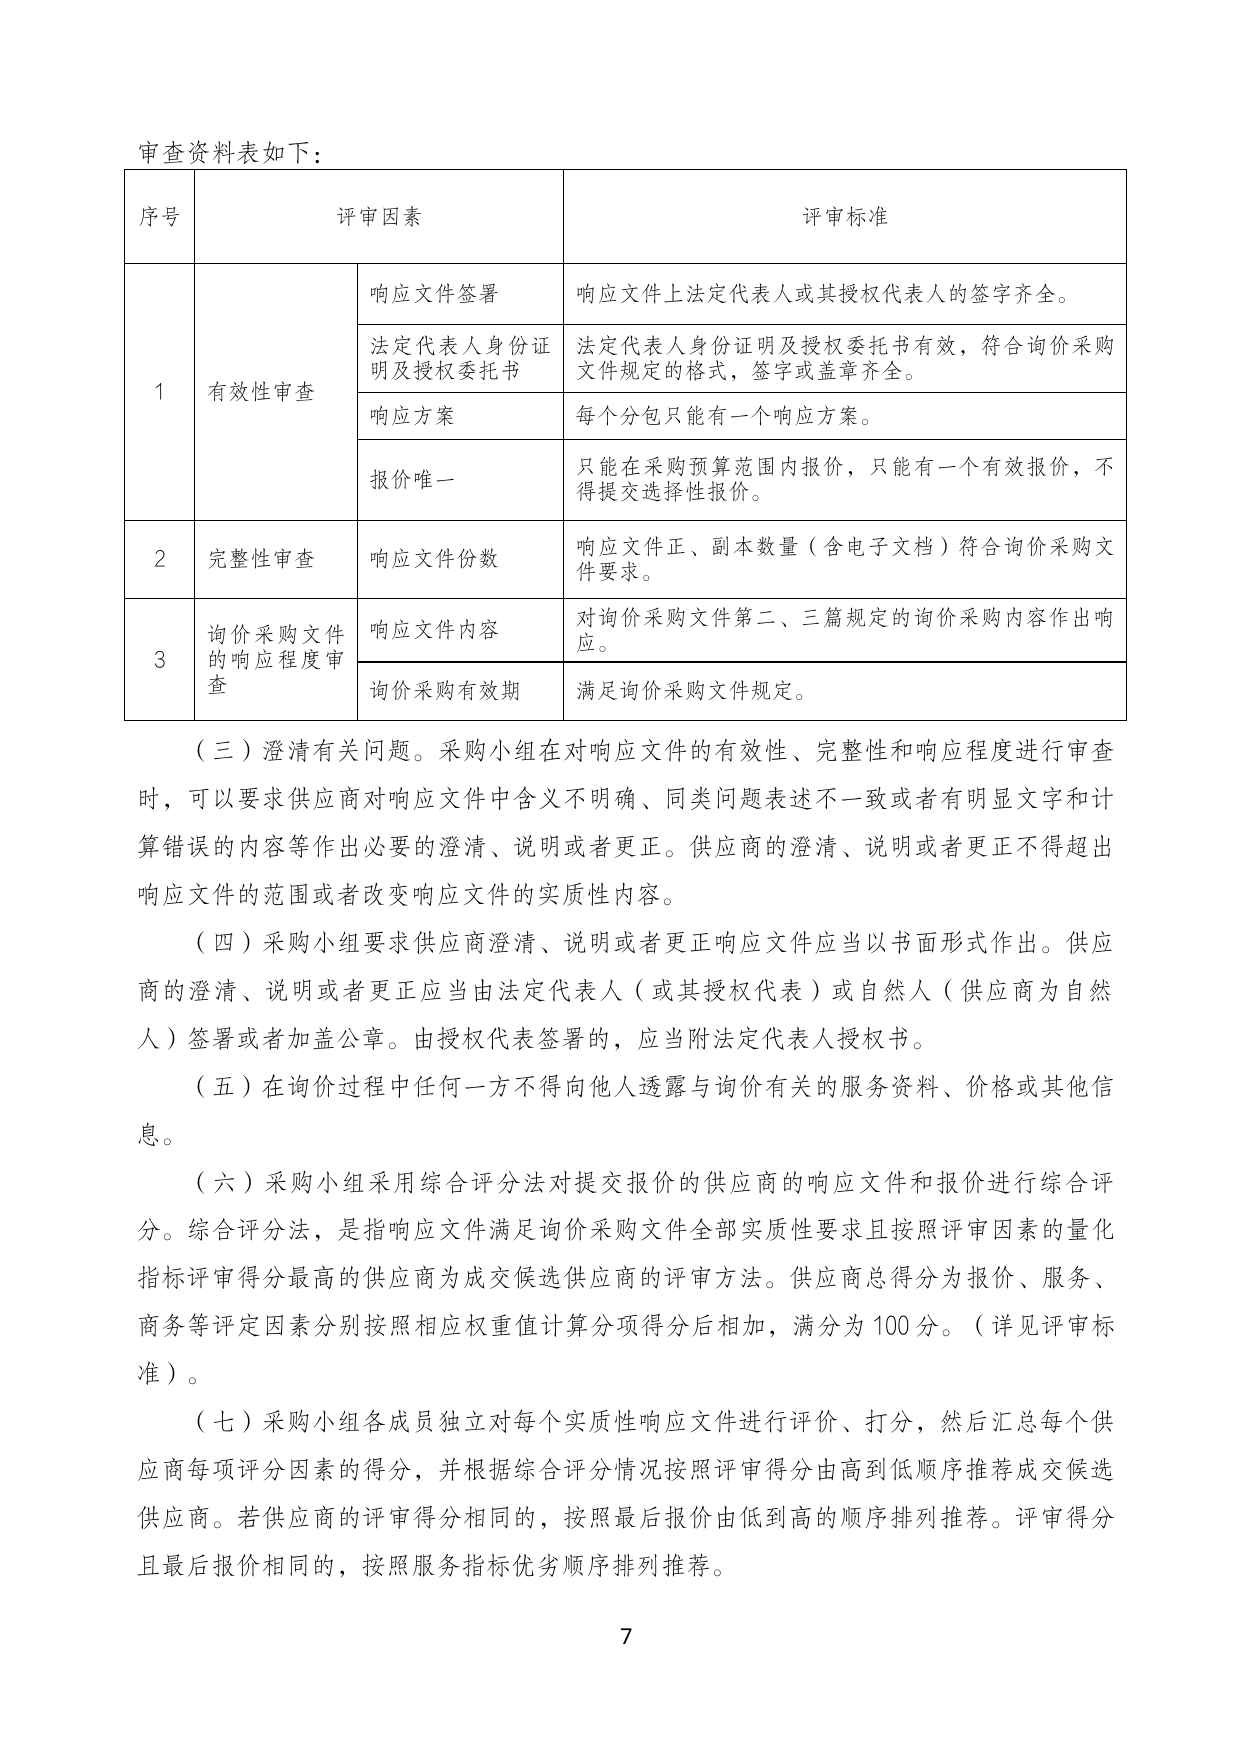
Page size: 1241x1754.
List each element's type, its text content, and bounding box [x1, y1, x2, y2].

text （七）采购小组各成员独立对每个实质性响应文件进行评价、打分，然后汇总每个供应商每项评分因素的得分，并根据综合评分情况按照评审得分由高到低顺序推荐成交候选供应商。若供应商的评审得分相同的，按照最后报价由低到高的顺序排列推荐。评审得分且最后报价相同的，按照服务指标优劣顺序排列推荐。 [136, 1392, 1116, 1584]
table_cell 响应方案 [358, 393, 563, 439]
text （四）采购小组要求供应商澄清、说明或者更正响应文件应当以书面形式作出。供应商的澄清、说明或者更正应当由法定代表人（或其授权代表）或自然人（供应商为自然人）签署或者加盖公章。由授权代表签署的，应当附法定代表人授权书。 [136, 913, 1116, 1057]
text （五）在询价过程中任何一方不得向他人透露与询价有关的服务资料、价格或其他信息。 [136, 1057, 1116, 1153]
table_cell 询价采购文件的响应程度审查 [195, 599, 357, 720]
table_cell 3 [125, 599, 194, 720]
table_cell 完整性审查 [195, 521, 357, 597]
text （三）澄清有关问题。采购小组在对响应文件的有效性、完整性和响应程度进行审查时，可以要求供应商对响应文件中含义不明确、同类问题表述不一致或者有明显文字和计算错误的内容等作出必要的澄清、说明或者更正。供应商的澄清、说明或者更正不得超出响应文件的范围或者改变响应文件的实质性内容。 [136, 721, 1116, 913]
table_header 评审因素 [195, 170, 563, 263]
table_cell 询价采购有效期 [358, 663, 563, 720]
table_cell 响应文件签署 [358, 264, 563, 324]
table_cell 法定代表人身份证明及授权委托书有效，符合询价采购文件规定的格式，签字或盖章齐全。 [564, 325, 1126, 392]
table_cell 法定代表人身份证明及授权委托书 [358, 325, 563, 392]
table_cell 响应文件份数 [358, 521, 563, 597]
table_cell 满足询价采购文件规定。 [564, 663, 1126, 720]
table_cell 响应文件正、副本数量（含电子文档）符合询价采购文件要求。 [564, 521, 1126, 597]
table_cell 每个分包只能有一个响应方案。 [564, 393, 1126, 439]
text （六）采购小组采用综合评分法对提交报价的供应商的响应文件和报价进行综合评分。综合评分法，是指响应文件满足询价采购文件全部实质性要求且按照评审因素的量化指标评审得分最高的供应商为成交候选供应商的评审方法。供应商总得分为报价、服务、商务等评定因素分别按照相应权重值计算分项得分后相加，满分为100分。（详见评审标准）。 [136, 1153, 1116, 1392]
table_cell 响应文件上法定代表人或其授权代表人的签字齐全。 [564, 264, 1126, 324]
table_cell 对询价采购文件第二、三篇规定的询价采购内容作出响应。 [564, 599, 1126, 661]
table_cell 只能在采购预算范围内报价，只能有一个有效报价，不得提交选择性报价。 [564, 440, 1126, 519]
table_header 评审标准 [564, 170, 1126, 263]
table_cell 响应文件内容 [358, 599, 563, 661]
table_cell 1 [125, 264, 194, 519]
table_header 序号 [125, 170, 194, 263]
table_cell 报价唯一 [358, 440, 563, 519]
table_cell 2 [125, 521, 194, 597]
table_cell 有效性审查 [195, 264, 357, 519]
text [136, 128, 1116, 169]
